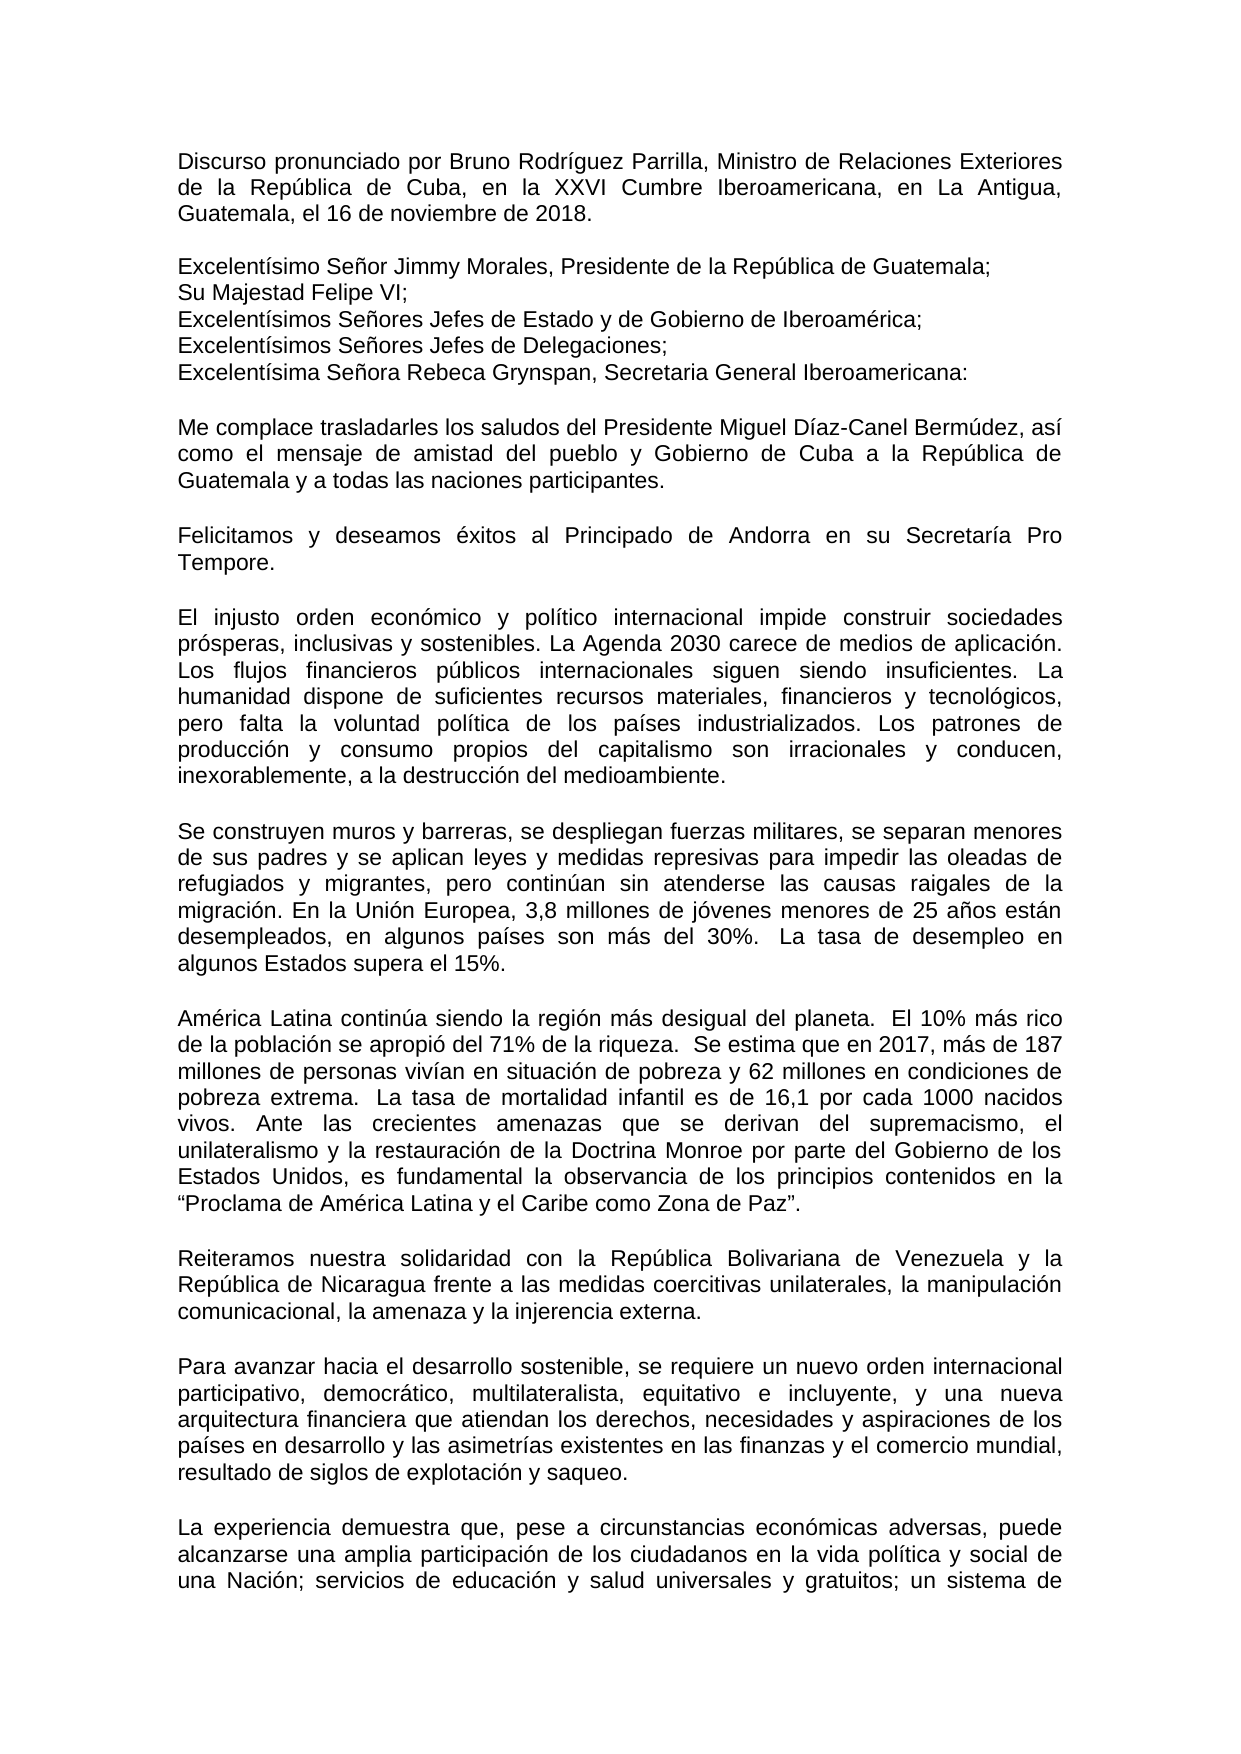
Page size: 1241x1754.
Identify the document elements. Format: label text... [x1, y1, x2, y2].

text Excelentísima Señora Rebeca Grynspan, Secretaria General Iberoamericana: [177, 358, 1063, 385]
text Discurso pronunciado por Bruno Rodríguez Parrilla, Ministro de Relaciones Exteriores de la República de Cuba, en la XXVI Cumbre Iberoamericana, en La Antigua, Guatemala, el 16 de noviembre de 2018. [177, 148, 1063, 227]
text América Latina continúa siendo la región más desigual del planeta. El 10% más rico de la población se apropió del 71% de la riqueza. Se estima que en 2017, más de 187 millones de personas vivían en situación de pobreza y 62 millones en condiciones de pobreza extrema. La tasa de mortalidad infantil es de 16,1 por cada 1000 nacidos vivos. Ante las crecientes amenazas que se derivan del supremacismo, el unilateralismo y la restauración de la Doctrina Monroe por parte del Gobierno de los Estados Unidos, es fundamental la observancia de los principios contenidos en la “Proclama de América Latina y el Caribe como Zona de Paz”. [177, 1005, 1063, 1216]
text El injusto orden económico y político internacional impide construir sociedades prósperas, inclusivas y sostenibles. La Agenda 2030 carece de medios de aplicación. Los flujos financieros públicos internacionales siguen siendo insuficientes. La humanidad dispone de suficientes recursos materiales, financieros y tecnológicos, pero falta la voluntad política de los países industrializados. Los patrones de producción y consumo propios del capitalismo son irracionales y conducen, inexorablemente, a la destrucción del medioambiente. [177, 604, 1063, 788]
text Excelentísimo Señor Jimmy Morales, Presidente de la República de Guatemala; [177, 253, 1063, 279]
text Para avanzar hacia el desarrollo sostenible, se requiere un nuevo orden internacional participativo, democrático, multilateralista, equitativo e incluyente, y una nueva arquitectura financiera que atiendan los derechos, necesidades y aspiraciones de los países en desarrollo y las asimetrías existentes en las finanzas y el comercio mundial, resultado de siglos de explotación y saqueo. [177, 1353, 1063, 1485]
text Se construyen muros y barreras, se despliegan fuerzas militares, se separan menores de sus padres y se aplican leyes y medidas represivas para impedir las oleadas de refugiados y migrantes, pero continúan sin atenderse las causas raigales de la migración. En la Unión Europea, 3,8 millones de jóvenes menores de 25 años están desempleados, en algunos países son más del 30%. La tasa de desempleo en algunos Estados supera el 15%. [177, 818, 1063, 976]
text Me complace trasladarles los saludos del Presidente Miguel Díaz-Canel Bermúdez, así como el mensaje de amistad del pueblo y Gobierno de Cuba a la República de Guatemala y a todas las naciones participantes. [177, 414, 1063, 493]
text Felicitamos y deseamos éxitos al Principado de Andorra en su Secretaría Pro Tempore. [177, 522, 1063, 575]
text Su Majestad Felipe VI; [177, 279, 1063, 306]
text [177, 1514, 1063, 1593]
text Reiteramos nuestra solidaridad con la República Bolivariana de Venezuela y la República de Nicaragua frente a las medidas coercitivas unilaterales, la manipulación comunicacional, la amenaza y la injerencia externa. [177, 1245, 1063, 1324]
text Excelentísimos Señores Jefes de Estado y de Gobierno de Iberoamérica; [177, 306, 1063, 332]
text Excelentísimos Señores Jefes de Delegaciones; [177, 332, 1063, 358]
